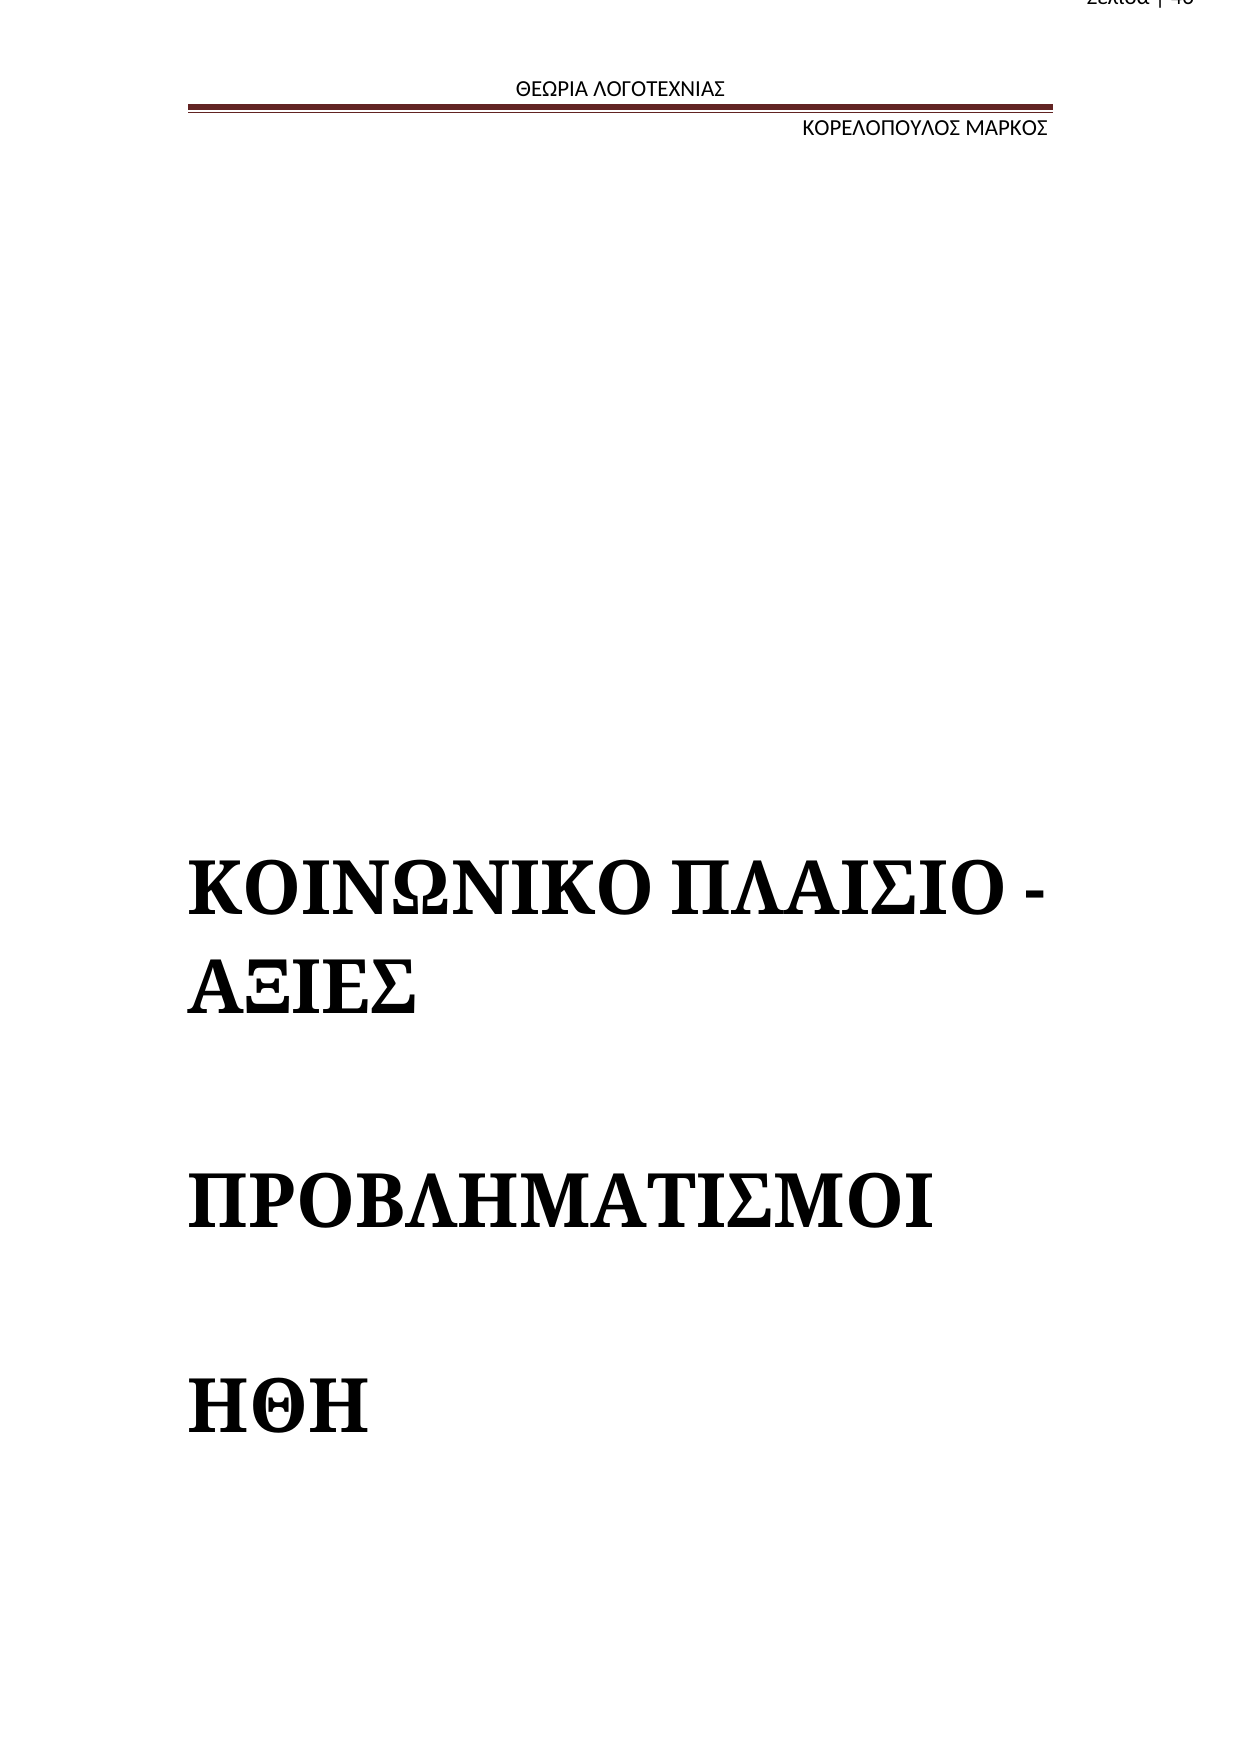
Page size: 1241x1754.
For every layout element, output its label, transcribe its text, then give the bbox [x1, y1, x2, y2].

text ΗΘΗ [187, 1352, 1053, 1454]
text ΠΡΟΒΛΗΜΑΤΙΣΜΟΙ [187, 1148, 1053, 1250]
subtitle ΚΟΙΝΩΝΙΚΟ ΠΛΑΙΣΙΟ - ΑΞΙΕΣ [187, 847, 1053, 1033]
